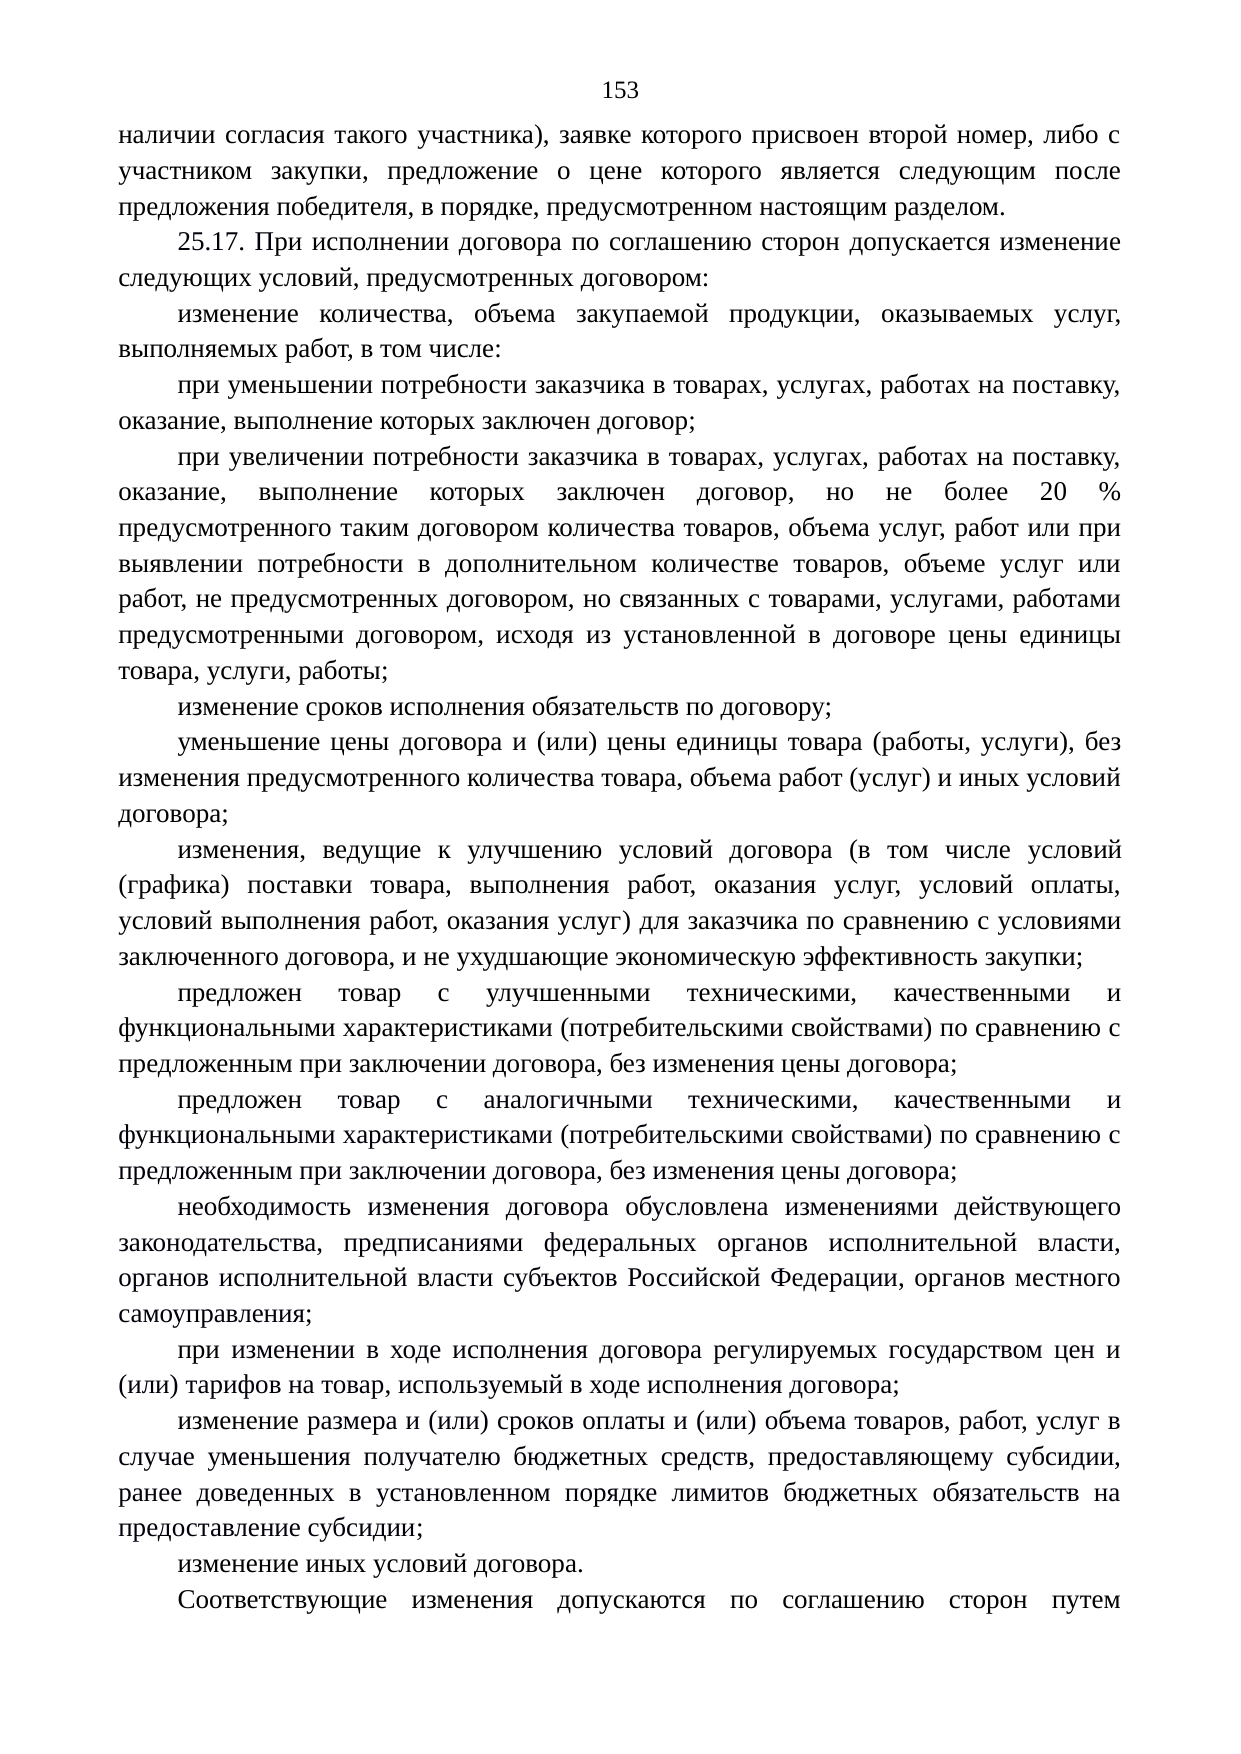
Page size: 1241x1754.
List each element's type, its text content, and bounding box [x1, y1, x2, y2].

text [118, 1583, 1122, 1614]
text уменьшение цены договора и (или) цены единицы товара (работы, услуги), без изменения предусмотренного количества товара, объема работ (услуг) и иных условий договора; [118, 726, 1122, 828]
text изменение сроков исполнения обязательств по договору; [118, 690, 1122, 721]
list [118, 118, 1122, 221]
text при увеличении потребности заказчика в товарах, услугах, работах на поставку, оказание, выполнение которых заключен договор, но не более 20 % предусмотренного таким договором количества товаров, объема услуг, работ или при выявлении потребности в дополнительном количестве товаров, объеме услуг или работ, не предусмотренных договором, но связанных с товарами, услугами, работами предусмотренными договором, исходя из установленной в договоре цены единицы товара, услуги, работы; [118, 440, 1122, 685]
text предложен товар с аналогичными техническими, качественными и функциональными характеристиками (потребительскими свойствами) по сравнению с предложенным при заключении договора, без изменения цены договора; [118, 1083, 1122, 1185]
text изменение количества, объема закупаемой продукции, оказываемых услуг, выполняемых работ, в том числе: [118, 297, 1122, 364]
text при уменьшении потребности заказчика в товарах, услугах, работах на поставку, оказание, выполнение которых заключен договор; [118, 368, 1122, 435]
text изменение размера и (или) сроков оплаты и (или) объема товаров, работ, услуг в случае уменьшения получателю бюджетных средств, предоставляющему субсидии, ранее доведенных в установленном порядке лимитов бюджетных обязательств на предоставление субсидии; [118, 1404, 1122, 1543]
text изменение иных условий договора. [118, 1547, 1122, 1578]
text при изменении в ходе исполнения договора регулируемых государством цен и (или) тарифов на товар, используемый в ходе исполнения договора; [118, 1333, 1122, 1400]
text изменения, ведущие к улучшению условий договора (в том числе условий (графика) поставки товара, выполнения работ, оказания услуг, условий оплаты, условий выполнения работ, оказания услуг) для заказчика по сравнению с условиями заключенного договора, и не ухудшающие экономическую эффективность закупки; [118, 833, 1122, 971]
text предложен товар с улучшенными техническими, качественными и функциональными характеристиками (потребительскими свойствами) по сравнению с предложенным при заключении договора, без изменения цены договора; [118, 976, 1122, 1078]
text необходимость изменения договора обусловлена изменениями действующего законодательства, предписаниями федеральных органов исполнительной власти, органов исполнительной власти субъектов Российской Федерации, органов местного самоуправления; [118, 1190, 1122, 1328]
text 25.17. При исполнении договора по соглашению сторон допускается изменение следующих условий, предусмотренных договором: [118, 225, 1122, 292]
